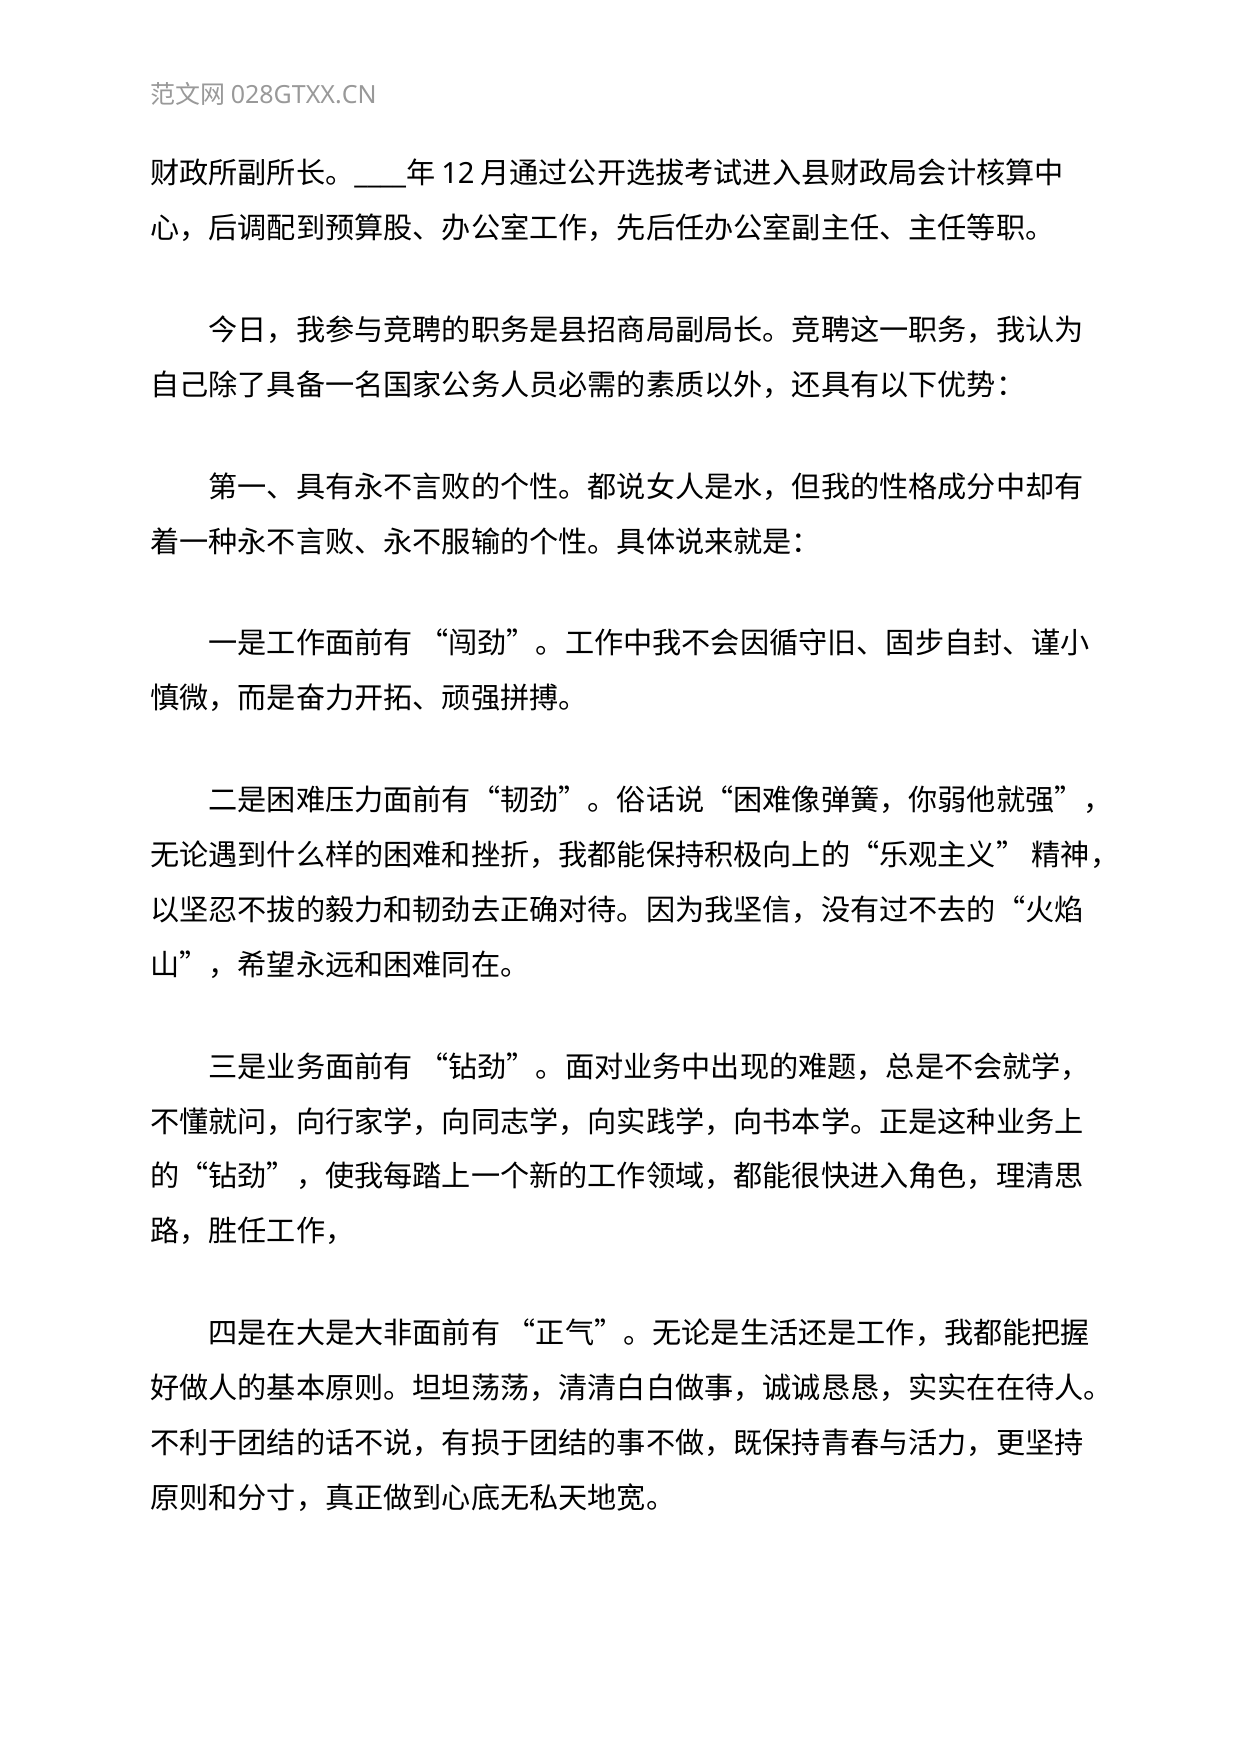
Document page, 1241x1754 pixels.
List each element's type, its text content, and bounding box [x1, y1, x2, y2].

text 三是业务面前有 “钻劲”。面对业务中出现的难题，总是不会就学，不懂就问，向行家学，向同志学，向实践学，向书本学。正是这种业务上的“钻劲”，使我每踏上一个新的工作领域，都能很快进入角色，理清思路，胜任工作， [150, 1043, 1090, 1250]
text 二是困难压力面前有“韧劲”。俗话说“困难像弹簧，你弱他就强”，无论遇到什么样的困难和挫折，我都能保持积极向上的“乐观主义” 精神，以坚忍不拔的毅力和韧劲去正确对待。因为我坚信，没有过不去的“火焰山”，希望永远和困难同在。 [150, 777, 1090, 984]
text 第一、具有永不言败的个性。都说女人是水，但我的性格成分中却有着一种永不言败、永不服输的个性。具体说来就是： [150, 463, 1090, 561]
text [150, 150, 1090, 247]
text 一是工作面前有 “闯劲”。工作中我不会因循守旧、固步自封、谨小慎微，而是奋力开拓、顽强拼搏。 [150, 620, 1090, 717]
text 四是在大是大非面前有 “正气”。无论是生活还是工作，我都能把握好做人的基本原则。坦坦荡荡，清清白白做事，诚诚恳恳，实实在在待人。不利于团结的话不说，有损于团结的事不做，既保持青春与活力，更坚持原则和分寸，真正做到心底无私天地宽。 [150, 1310, 1090, 1517]
text 今日，我参与竞聘的职务是县招商局副局长。竞聘这一职务，我认为自己除了具备一名国家公务人员必需的素质以外，还具有以下优势： [150, 307, 1090, 404]
